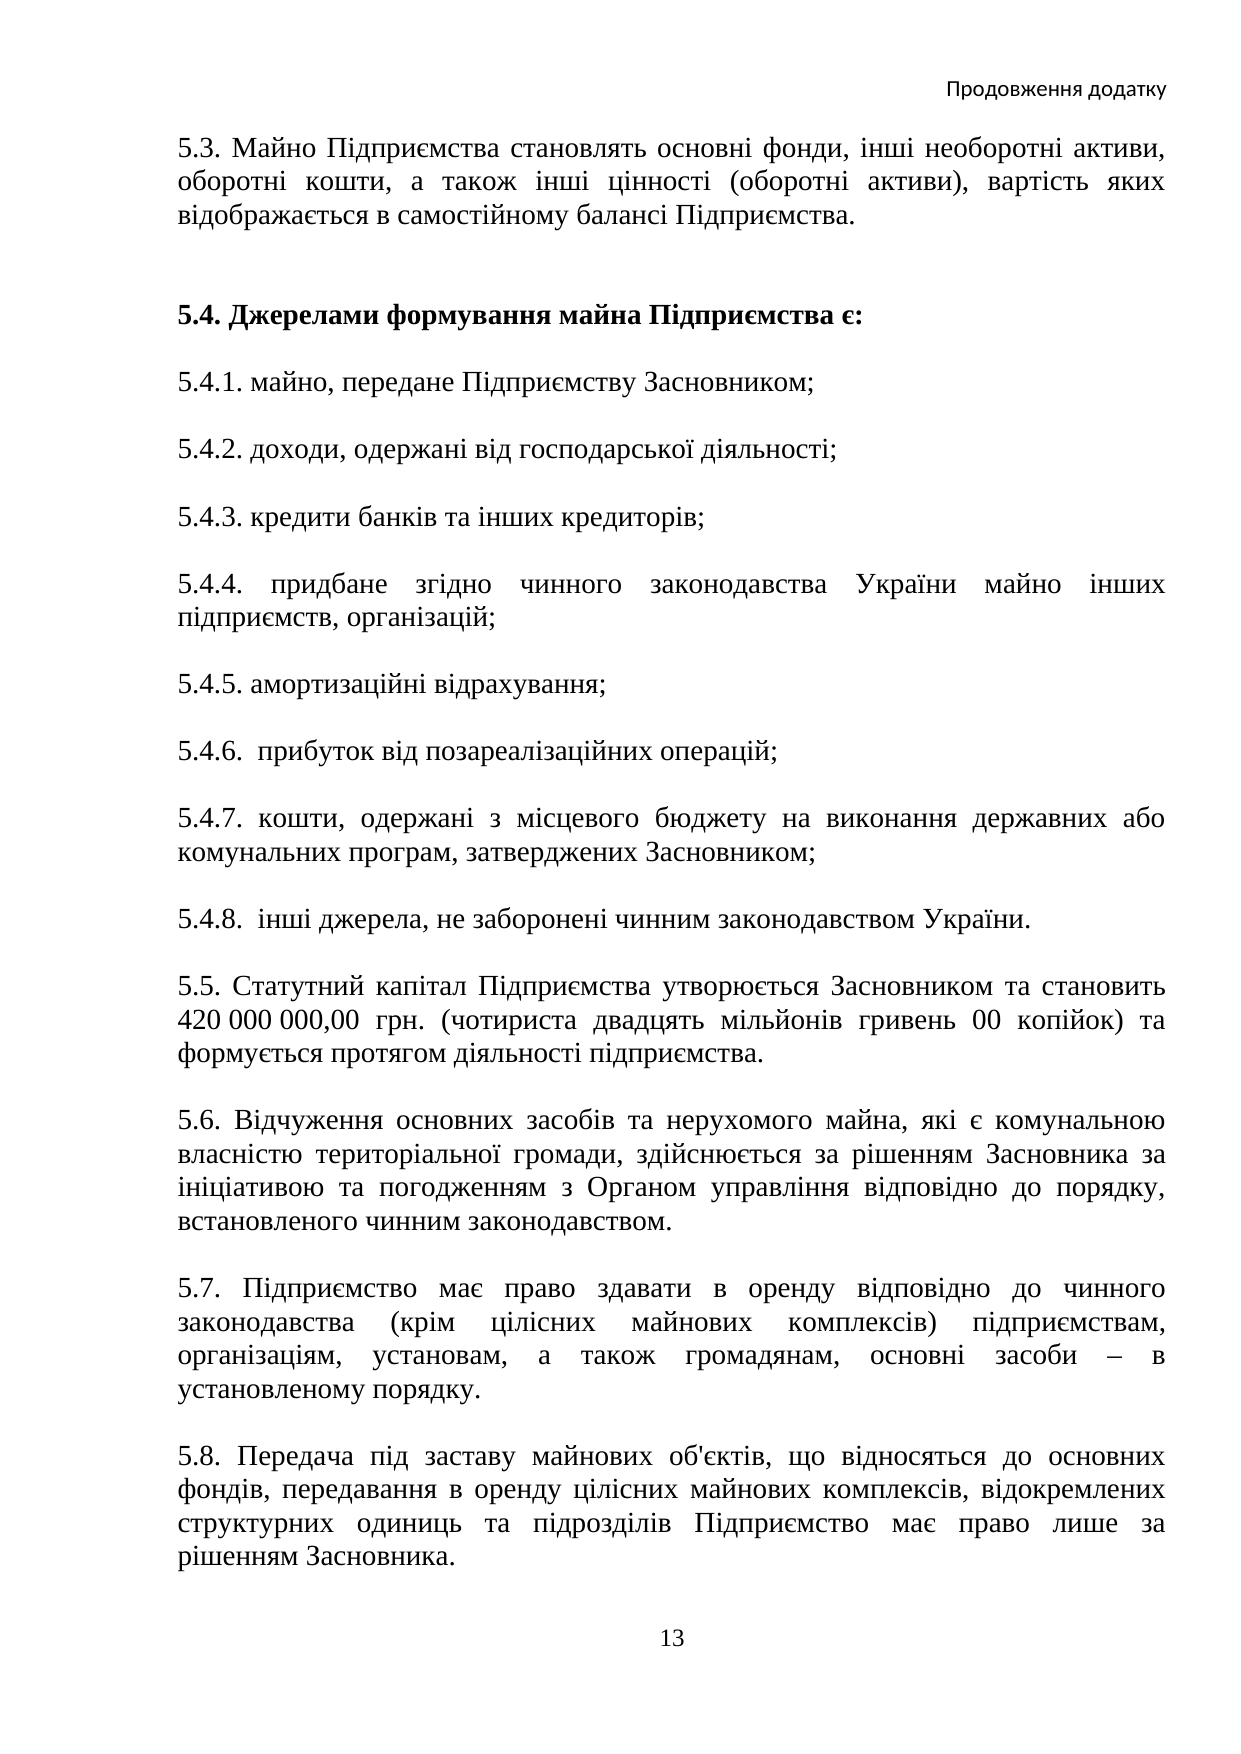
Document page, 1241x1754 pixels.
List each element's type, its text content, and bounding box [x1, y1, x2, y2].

text 5.4.8. інші джерела, не заборонені чинним законодавством України. [177, 901, 1167, 935]
text 5.4. Джерелами формування майна Підприємства є: [177, 297, 1167, 331]
text 5.4.1. майно, передане Підприємству Засновником; [177, 364, 1167, 398]
text 5.6. Відчуження основних засобів та нерухомого майна, які є комунальною власністю територіальної громади, здійснюється за рішенням Засновника за ініціативою та погодженням з Органом управління відповідно до порядку, встановленого чинним законодавством. [177, 1102, 1167, 1237]
text 5.7. Підприємство має право здавати в оренду відповідно до чинного законодавства (крім цілісних майнових комплексів) підприємствам, організаціям, установам, а також громадянам, основні засоби – в установленому порядку. [177, 1270, 1167, 1404]
text 5.4.6. прибуток від позареалізаційних операцій; [177, 733, 1167, 767]
text 5.4.7. кошти, одержані з місцевого бюджету на виконання державних або комунальних програм, затверджених Засновником; [177, 801, 1167, 868]
text 5.8. Передача під заставу майнових об'єктів, що відносяться до основних фондів, передавання в оренду цілісних майнових комплексів, відокремлених структурних одиниць та підрозділів Підприємство має право лише за рішенням Засновника. [177, 1438, 1167, 1572]
text 5.4.5. амортизаційні відрахування; [177, 666, 1167, 700]
text 5.4.3. кредити банків та інших кредиторів; [177, 499, 1167, 532]
text 5.5. Статутний капітал Підприємства утворюється Засновником та становить 420 000 000,00 грн. (чотириста двадцять мільйонів гривень 00 копійок) та формується протягом діяльності підприємства. [177, 968, 1167, 1069]
text 5.4.4. придбане згідно чинного законодавства України майно інших підприємств, організацій; [177, 566, 1167, 633]
text 5.3. Майно Підприємства становлять основні фонди, інші необоротні активи, оборотні кошти, а також інші цінності (оборотні активи), вартість яких відображається в самостійному балансі Підприємства. [177, 130, 1167, 230]
text 5.4.2. доходи, одержані від господарської діяльності; [177, 432, 1167, 465]
